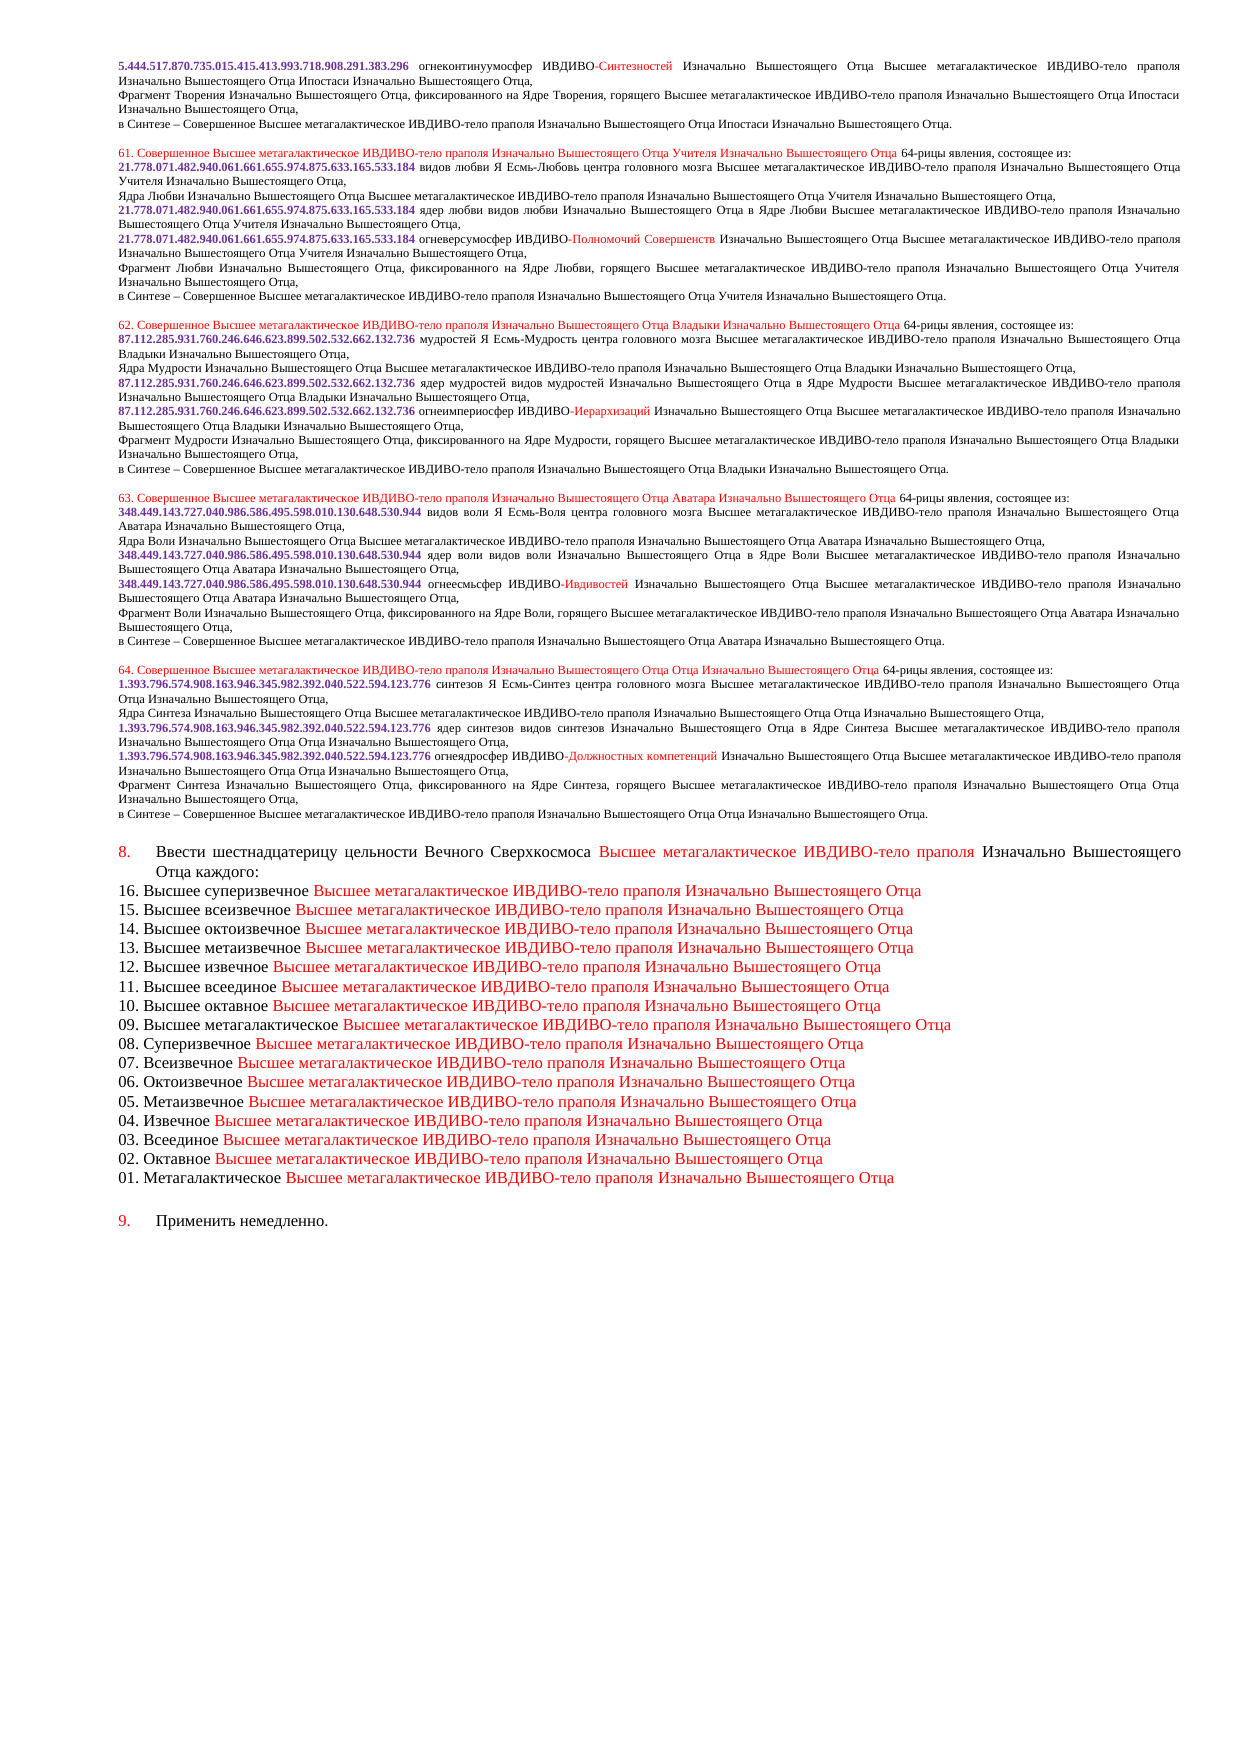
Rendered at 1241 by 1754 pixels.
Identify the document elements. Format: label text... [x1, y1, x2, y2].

text Фрагмент Творения Изначально Вышестоящего Отца, фиксированного на Ядре Творения, горящего Высшее метагалактическое ИВДИВО-тело праполя Изначально Вышестоящего Отца Ипостаси Изначально Вышестоящего Отца, [118, 88, 1181, 117]
text Ядра Воли Изначально Вышестоящего Отца Высшее метагалактическое ИВДИВО-тело праполя Изначально Вышестоящего Отца Аватара Изначально Вышестоящего Отца, [118, 533, 1181, 548]
text 64. Совершенное Высшее метагалактическое ИВДИВО-тело праполя Изначально Вышестоящего Отца Отца Изначально Вышестоящего Отца 64-рицы явления, состоящее из: [118, 663, 1181, 677]
text 08. Суперизвечное Высшее метагалактическое ИВДИВО-тело праполя Изначально Вышестоящего Отца [118, 1034, 1181, 1053]
text 61. Совершенное Высшее метагалактическое ИВДИВО-тело праполя Изначально Вышестоящего Отца Учителя Изначально Вышестоящего Отца 64-рицы явления, состоящее из: [118, 145, 1181, 160]
text 5.444.517.870.735.015.415.413.993.718.908.291.383.296 огнеконтинуумосфер ИВДИВО-Синтезностей Изначально Вышестоящего Отца Высшее метагалактическое ИВДИВО-тело праполя Изначально Вышестоящего Отца Ипостаси Изначально Вышестоящего Отца, [118, 59, 1181, 88]
text 15. Высшее всеизвечное Высшее метагалактическое ИВДИВО-тело праполя Изначально Вышестоящего Отца [118, 900, 1181, 919]
text в Синтезе – Совершенное Высшее метагалактическое ИВДИВО-тело праполя Изначально Вышестоящего Отца Владыки Изначально Вышестоящего Отца. [118, 462, 1181, 476]
text 1.393.796.574.908.163.946.345.982.392.040.522.594.123.776 синтезов Я Есмь-Синтез центра головного мозга Высшее метагалактическое ИВДИВО-тело праполя Изначально Вышестоящего Отца Отца Изначально Вышестоящего Отца, [118, 677, 1181, 706]
text 02. Октавное Высшее метагалактическое ИВДИВО-тело праполя Изначально Вышестоящего Отца [118, 1149, 1181, 1168]
text 06. Октоизвечное Высшее метагалактическое ИВДИВО-тело праполя Изначально Вышестоящего Отца [118, 1072, 1181, 1091]
text 1.393.796.574.908.163.946.345.982.392.040.522.594.123.776 огнеядросфер ИВДИВО-Должностных компетенций Изначально Вышестоящего Отца Высшее метагалактическое ИВДИВО-тело праполя Изначально Вышестоящего Отца Отца Изначально Вышестоящего Отца, [118, 749, 1181, 778]
text 63. Совершенное Высшее метагалактическое ИВДИВО-тело праполя Изначально Вышестоящего Отца Аватара Изначально Вышестоящего Отца 64-рицы явления, состоящее из: [118, 490, 1181, 505]
text Фрагмент Воли Изначально Вышестоящего Отца, фиксированного на Ядре Воли, горящего Высшее метагалактическое ИВДИВО-тело праполя Изначально Вышестоящего Отца Аватара Изначально Вышестоящего Отца, [118, 605, 1181, 634]
text в Синтезе – Совершенное Высшее метагалактическое ИВДИВО-тело праполя Изначально Вышестоящего Отца Учителя Изначально Вышестоящего Отца. [118, 289, 1181, 303]
text 01. Метагалактическое Высшее метагалактическое ИВДИВО-тело праполя Изначально Вышестоящего Отца [118, 1168, 1181, 1187]
text 21.778.071.482.940.061.661.655.974.875.633.165.533.184 ядер любви видов любви Изначально Вышестоящего Отца в Ядре Любви Высшее метагалактическое ИВДИВО-тело праполя Изначально Вышестоящего Отца Учителя Изначально Вышестоящего Отца, [118, 203, 1181, 232]
text 348.449.143.727.040.986.586.495.598.010.130.648.530.944 видов воли Я Есмь-Воля центра головного мозга Высшее метагалактическое ИВДИВО-тело праполя Изначально Вышестоящего Отца Аватара Изначально Вышестоящего Отца, [118, 505, 1181, 533]
text 21.778.071.482.940.061.661.655.974.875.633.165.533.184 видов любви Я Есмь-Любовь центра головного мозга Высшее метагалактическое ИВДИВО-тело праполя Изначально Вышестоящего Отца Учителя Изначально Вышестоящего Отца, [118, 160, 1181, 188]
text Фрагмент Любви Изначально Вышестоящего Отца, фиксированного на Ядре Любви, горящего Высшее метагалактическое ИВДИВО-тело праполя Изначально Вышестоящего Отца Учителя Изначально Вышестоящего Отца, [118, 260, 1181, 289]
text 04. Извечное Высшее метагалактическое ИВДИВО-тело праполя Изначально Вышестоящего Отца [118, 1111, 1181, 1130]
list Ввести шестнадцатерицу цельности Вечного Сверхкосмоса Высшее метагалактическое ИВДИВО-тело праполя Изначально Вышестоящего Отца каждого: [118, 842, 1181, 881]
text Фрагмент Мудрости Изначально Вышестоящего Отца, фиксированного на Ядре Мудрости, горящего Высшее метагалактическое ИВДИВО-тело праполя Изначально Вышестоящего Отца Владыки Изначально Вышестоящего Отца, [118, 433, 1181, 462]
text 14. Высшее октоизвечное Высшее метагалактическое ИВДИВО-тело праполя Изначально Вышестоящего Отца [118, 919, 1181, 938]
list Применить немедленно. [118, 1211, 1181, 1230]
text 87.112.285.931.760.246.646.623.899.502.532.662.132.736 огнеимпериосфер ИВДИВО-Иерархизаций Изначально Вышестоящего Отца Высшее метагалактическое ИВДИВО-тело праполя Изначально Вышестоящего Отца Владыки Изначально Вышестоящего Отца, [118, 404, 1181, 433]
text в Синтезе – Совершенное Высшее метагалактическое ИВДИВО-тело праполя Изначально Вышестоящего Отца Отца Изначально Вышестоящего Отца. [118, 807, 1181, 821]
text 09. Высшее метагалактическое Высшее метагалактическое ИВДИВО-тело праполя Изначально Вышестоящего Отца [118, 1015, 1181, 1034]
text 05. Метаизвечное Высшее метагалактическое ИВДИВО-тело праполя Изначально Вышестоящего Отца [118, 1091, 1181, 1111]
text 10. Высшее октавное Высшее метагалактическое ИВДИВО-тело праполя Изначально Вышестоящего Отца [118, 996, 1181, 1015]
text Фрагмент Синтеза Изначально Вышестоящего Отца, фиксированного на Ядре Синтеза, горящего Высшее метагалактическое ИВДИВО-тело праполя Изначально Вышестоящего Отца Отца Изначально Вышестоящего Отца, [118, 778, 1181, 807]
text 62. Совершенное Высшее метагалактическое ИВДИВО-тело праполя Изначально Вышестоящего Отца Владыки Изначально Вышестоящего Отца 64-рицы явления, состоящее из: [118, 318, 1181, 332]
text 12. Высшее извечное Высшее метагалактическое ИВДИВО-тело праполя Изначально Вышестоящего Отца [118, 957, 1181, 976]
text 348.449.143.727.040.986.586.495.598.010.130.648.530.944 ядер воли видов воли Изначально Вышестоящего Отца в Ядре Воли Высшее метагалактическое ИВДИВО-тело праполя Изначально Вышестоящего Отца Аватара Изначально Вышестоящего Отца, [118, 548, 1181, 577]
text 16. Высшее суперизвечное Высшее метагалактическое ИВДИВО-тело праполя Изначально Вышестоящего Отца [118, 881, 1181, 900]
text в Синтезе – Совершенное Высшее метагалактическое ИВДИВО-тело праполя Изначально Вышестоящего Отца Ипостаси Изначально Вышестоящего Отца. [118, 117, 1181, 131]
text 87.112.285.931.760.246.646.623.899.502.532.662.132.736 ядер мудростей видов мудростей Изначально Вышестоящего Отца в Ядре Мудрости Высшее метагалактическое ИВДИВО-тело праполя Изначально Вышестоящего Отца Владыки Изначально Вышестоящего Отца, [118, 375, 1181, 404]
text 13. Высшее метаизвечное Высшее метагалактическое ИВДИВО-тело праполя Изначально Вышестоящего Отца [118, 938, 1181, 957]
text в Синтезе – Совершенное Высшее метагалактическое ИВДИВО-тело праполя Изначально Вышестоящего Отца Аватара Изначально Вышестоящего Отца. [118, 634, 1181, 648]
text Ядра Синтеза Изначально Вышестоящего Отца Высшее метагалактическое ИВДИВО-тело праполя Изначально Вышестоящего Отца Отца Изначально Вышестоящего Отца, [118, 706, 1181, 720]
text 03. Всеединое Высшее метагалактическое ИВДИВО-тело праполя Изначально Вышестоящего Отца [118, 1130, 1181, 1149]
text 07. Всеизвечное Высшее метагалактическое ИВДИВО-тело праполя Изначально Вышестоящего Отца [118, 1053, 1181, 1072]
text 11. Высшее всеединое Высшее метагалактическое ИВДИВО-тело праполя Изначально Вышестоящего Отца [118, 976, 1181, 996]
text Ядра Любви Изначально Вышестоящего Отца Высшее метагалактическое ИВДИВО-тело праполя Изначально Вышестоящего Отца Учителя Изначально Вышестоящего Отца, [118, 188, 1181, 203]
text 87.112.285.931.760.246.646.623.899.502.532.662.132.736 мудростей Я Есмь-Мудрость центра головного мозга Высшее метагалактическое ИВДИВО-тело праполя Изначально Вышестоящего Отца Владыки Изначально Вышестоящего Отца, [118, 332, 1181, 361]
text 21.778.071.482.940.061.661.655.974.875.633.165.533.184 огневерсумосфер ИВДИВО-Полномочий Совершенств Изначально Вышестоящего Отца Высшее метагалактическое ИВДИВО-тело праполя Изначально Вышестоящего Отца Учителя Изначально Вышестоящего Отца, [118, 232, 1181, 260]
text Ядра Мудрости Изначально Вышестоящего Отца Высшее метагалактическое ИВДИВО-тело праполя Изначально Вышестоящего Отца Владыки Изначально Вышестоящего Отца, [118, 361, 1181, 375]
text 348.449.143.727.040.986.586.495.598.010.130.648.530.944 огнеесмьсфер ИВДИВО-Ивдивостей Изначально Вышестоящего Отца Высшее метагалактическое ИВДИВО-тело праполя Изначально Вышестоящего Отца Аватара Изначально Вышестоящего Отца, [118, 577, 1181, 605]
text 1.393.796.574.908.163.946.345.982.392.040.522.594.123.776 ядер синтезов видов синтезов Изначально Вышестоящего Отца в Ядре Синтеза Высшее метагалактическое ИВДИВО-тело праполя Изначально Вышестоящего Отца Отца Изначально Вышестоящего Отца, [118, 720, 1181, 749]
